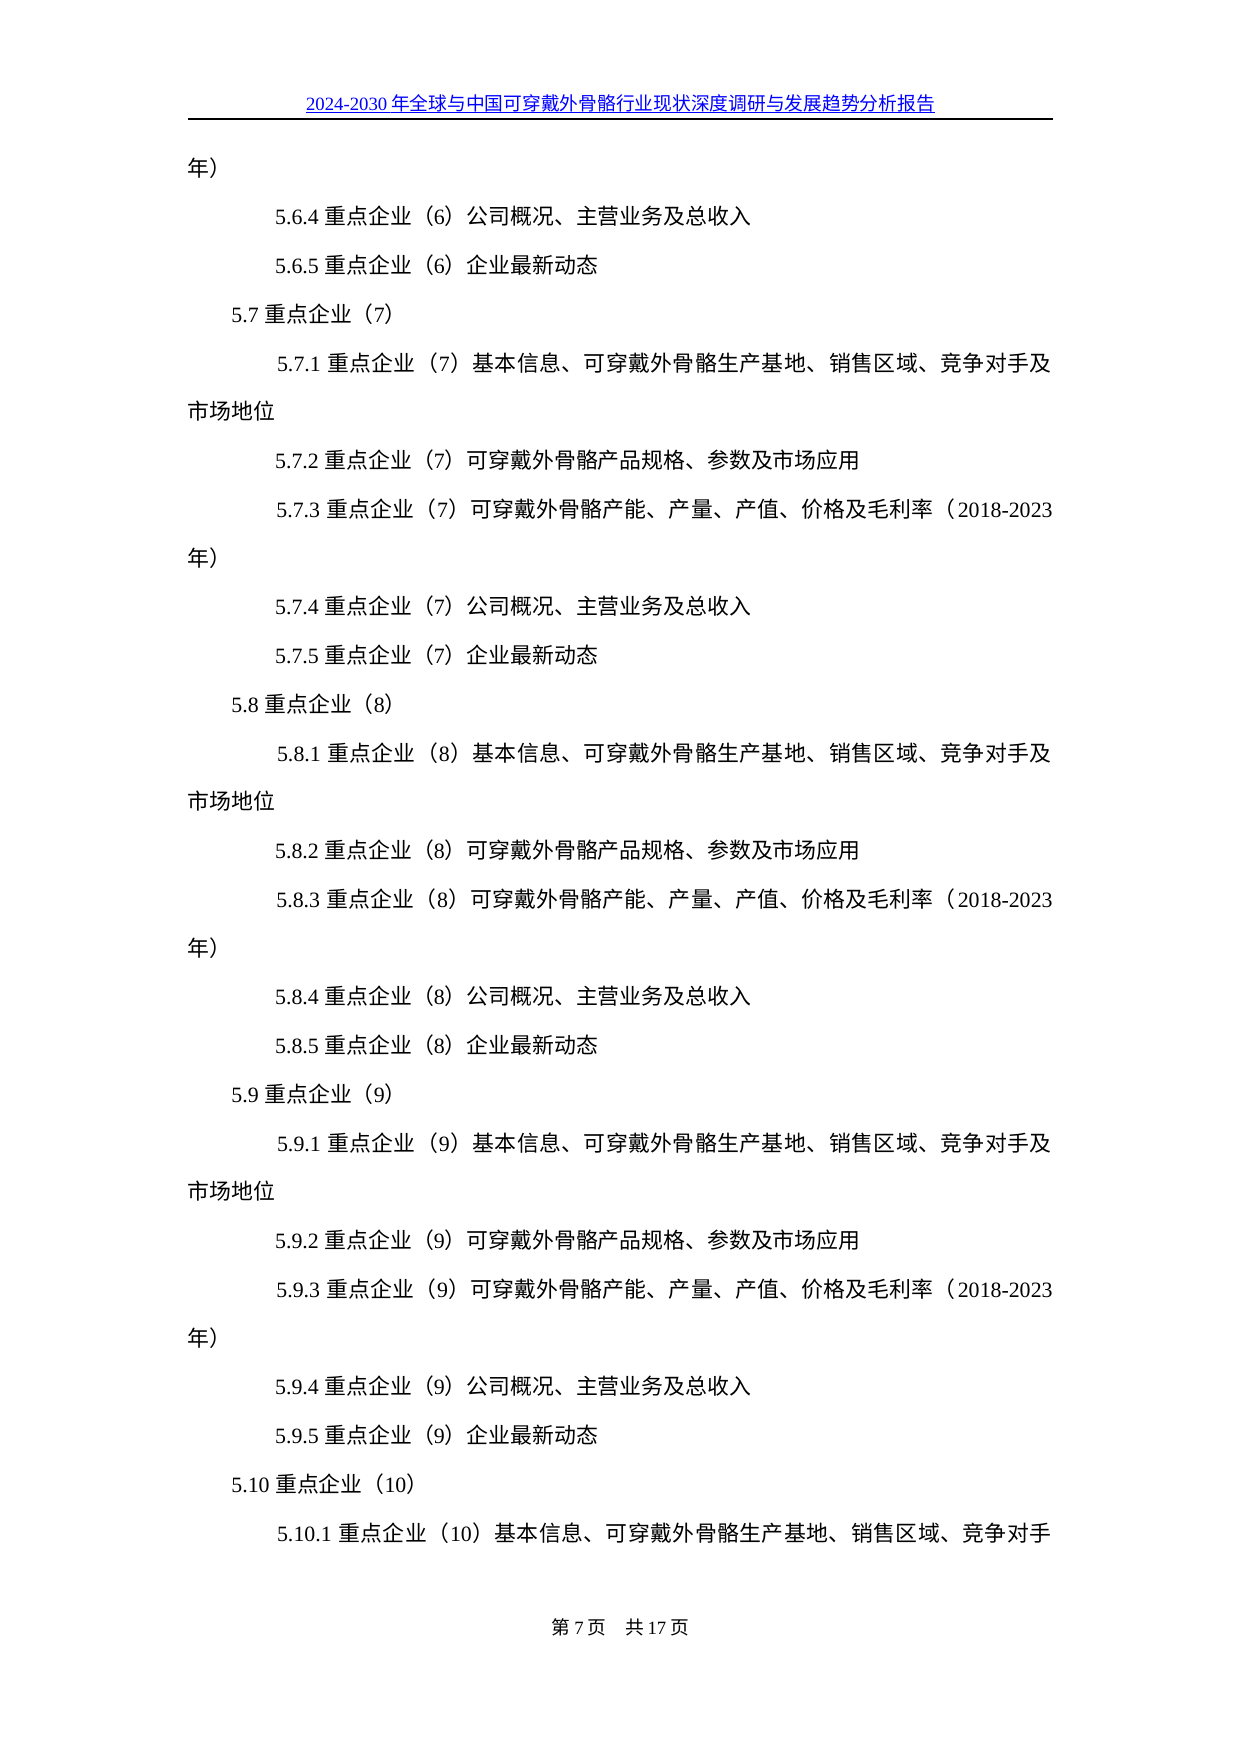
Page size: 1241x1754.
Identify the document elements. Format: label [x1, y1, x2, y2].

text [187, 150, 1053, 1548]
